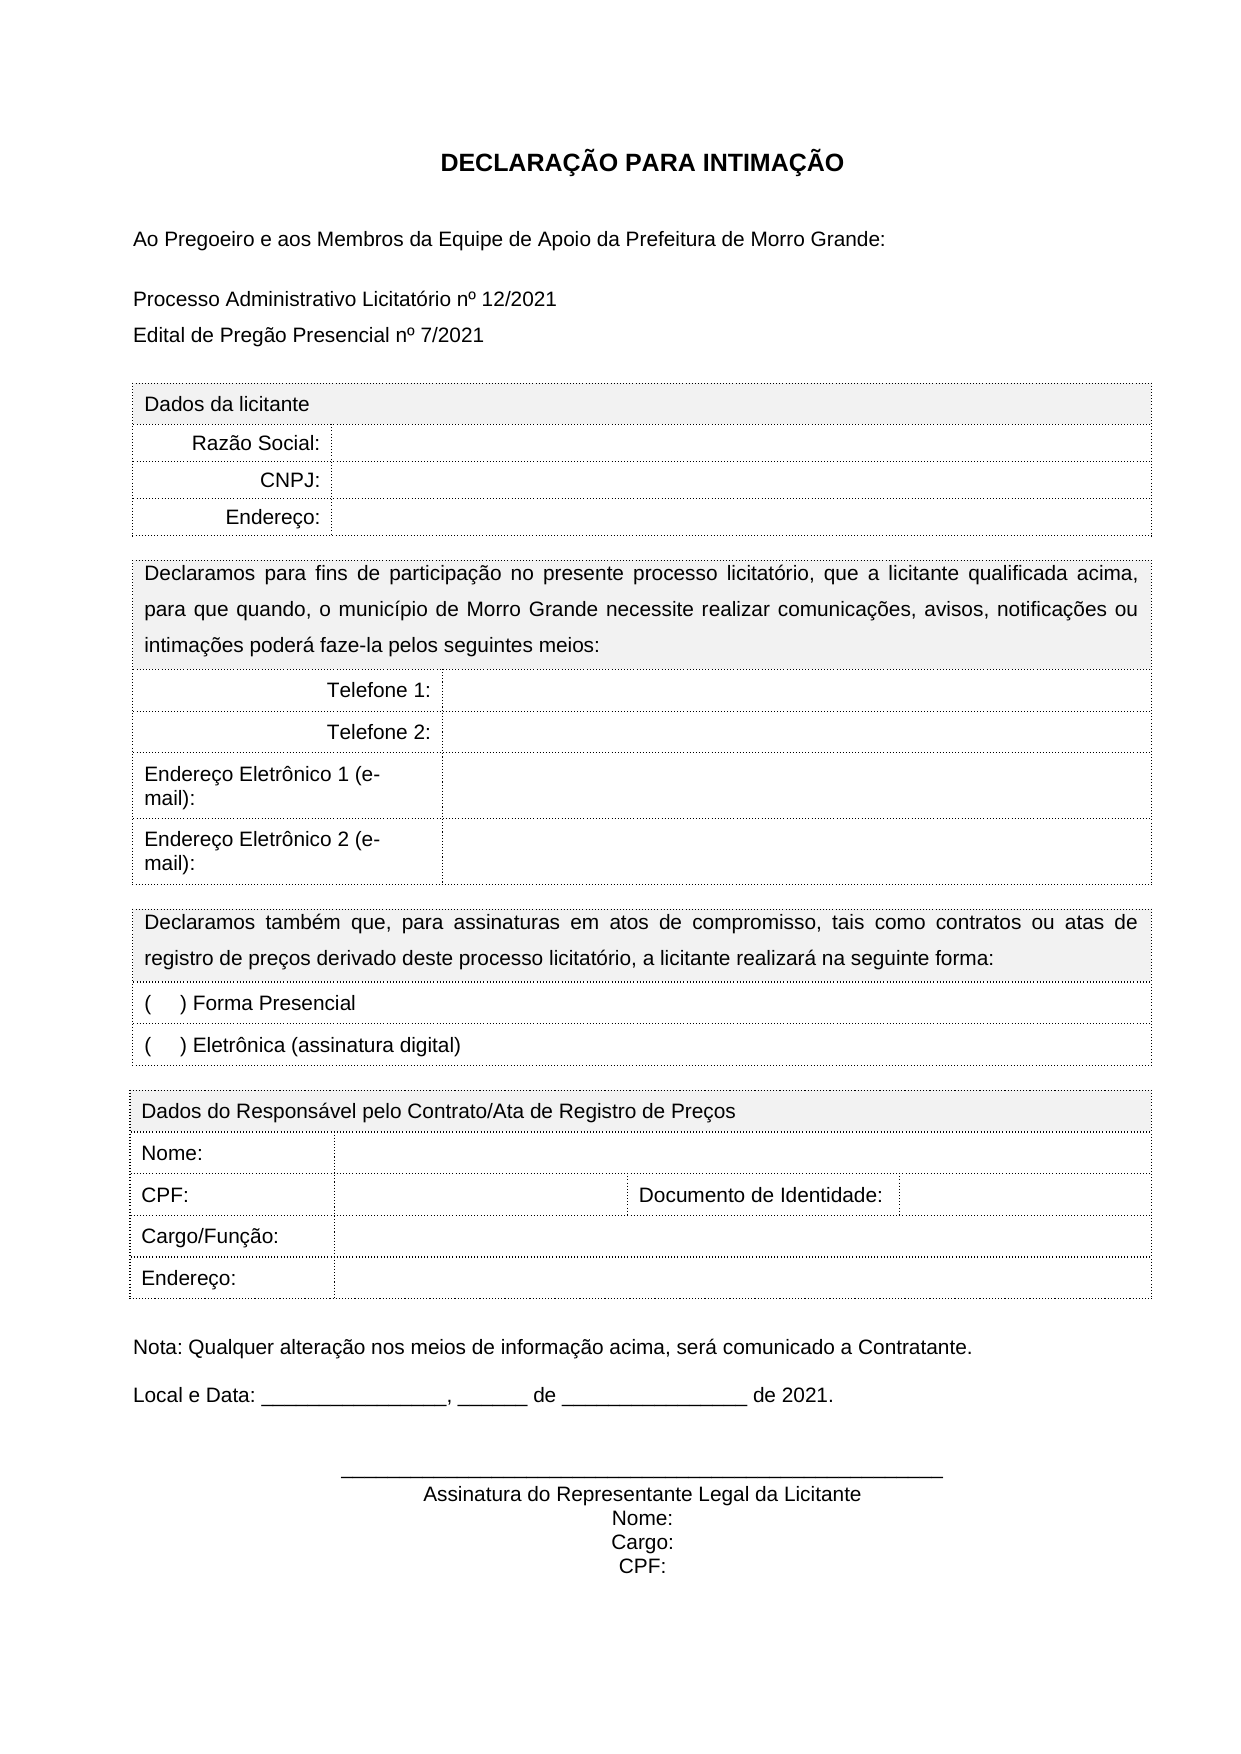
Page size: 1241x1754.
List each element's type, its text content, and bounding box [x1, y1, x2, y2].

table_header Dados do Responsável pelo Contrato/Ata de Registro de Preços [130, 1090, 1151, 1131]
table_cell ( ) Eletrônica (assinatura digital) [133, 1023, 1151, 1065]
table_cell CNPJ: [133, 461, 331, 498]
text Local e Data: ________________, ______ de ________________ de 2021. [133, 1383, 1152, 1407]
table_header Declaramos também que, para assinaturas em atos de compromisso, tais como contratos ou atas de registro de preços derivado deste processo licitatório, a licitante realizará na seguinte forma: [133, 909, 1151, 981]
table_cell Endereço: [133, 498, 331, 535]
table_cell [331, 424, 1151, 461]
table_cell [442, 752, 1151, 818]
table_cell [334, 1215, 1151, 1256]
table_cell Endereço Eletrônico 1 (e-mail): [133, 752, 442, 818]
text Ao Pregoeiro e aos Membros da Equipe de Apoio da Prefeitura de Morro Grande: [133, 227, 1152, 251]
text ____________________________________________________ [133, 1455, 1152, 1479]
table_cell CPF: [130, 1173, 334, 1215]
table_cell [334, 1131, 1151, 1173]
table_cell Cargo/Função: [130, 1215, 334, 1256]
text Nota: Qualquer alteração nos meios de informação acima, será comunicado a Contratante. [133, 1335, 1152, 1359]
table_cell [442, 818, 1151, 883]
table_cell Telefone 1: [133, 669, 442, 711]
text DECLARAÇÃO PARA INTIMAÇÃO [133, 148, 1152, 176]
text Cargo: [133, 1530, 1152, 1554]
table_cell [334, 1173, 627, 1215]
table_cell Nome: [130, 1131, 334, 1173]
table_cell [899, 1173, 1151, 1215]
table_cell Telefone 2: [133, 711, 442, 752]
text Edital de Pregão Presencial nº 7/2021 [133, 322, 1152, 346]
text Processo Administrativo Licitatório nº 12/2021 [133, 287, 1152, 311]
table_cell ( ) Forma Presencial [133, 981, 1151, 1023]
table_cell [442, 711, 1151, 752]
table_cell [334, 1256, 1151, 1298]
table_cell Endereço Eletrônico 2 (e-mail): [133, 818, 442, 883]
table_header Declaramos para fins de participação no presente processo licitatório, que a licitante qualificada acima, para que quando, o município de Morro Grande necessite realizar comunicações, avisos, notificações ou intimações poderá faze-la pelos seguintes meios: [133, 560, 1151, 669]
table_cell [331, 461, 1151, 498]
text Assinatura do Representante Legal da Licitante [133, 1482, 1152, 1506]
table_cell Documento de Identidade: [628, 1173, 899, 1215]
text Nome: [133, 1506, 1152, 1530]
table_cell [442, 669, 1151, 711]
table_cell Razão Social: [133, 424, 331, 461]
table_header Dados da licitante [133, 383, 1151, 424]
text CPF: [133, 1554, 1152, 1578]
table_cell Endereço: [130, 1256, 334, 1298]
table_cell [331, 498, 1151, 535]
